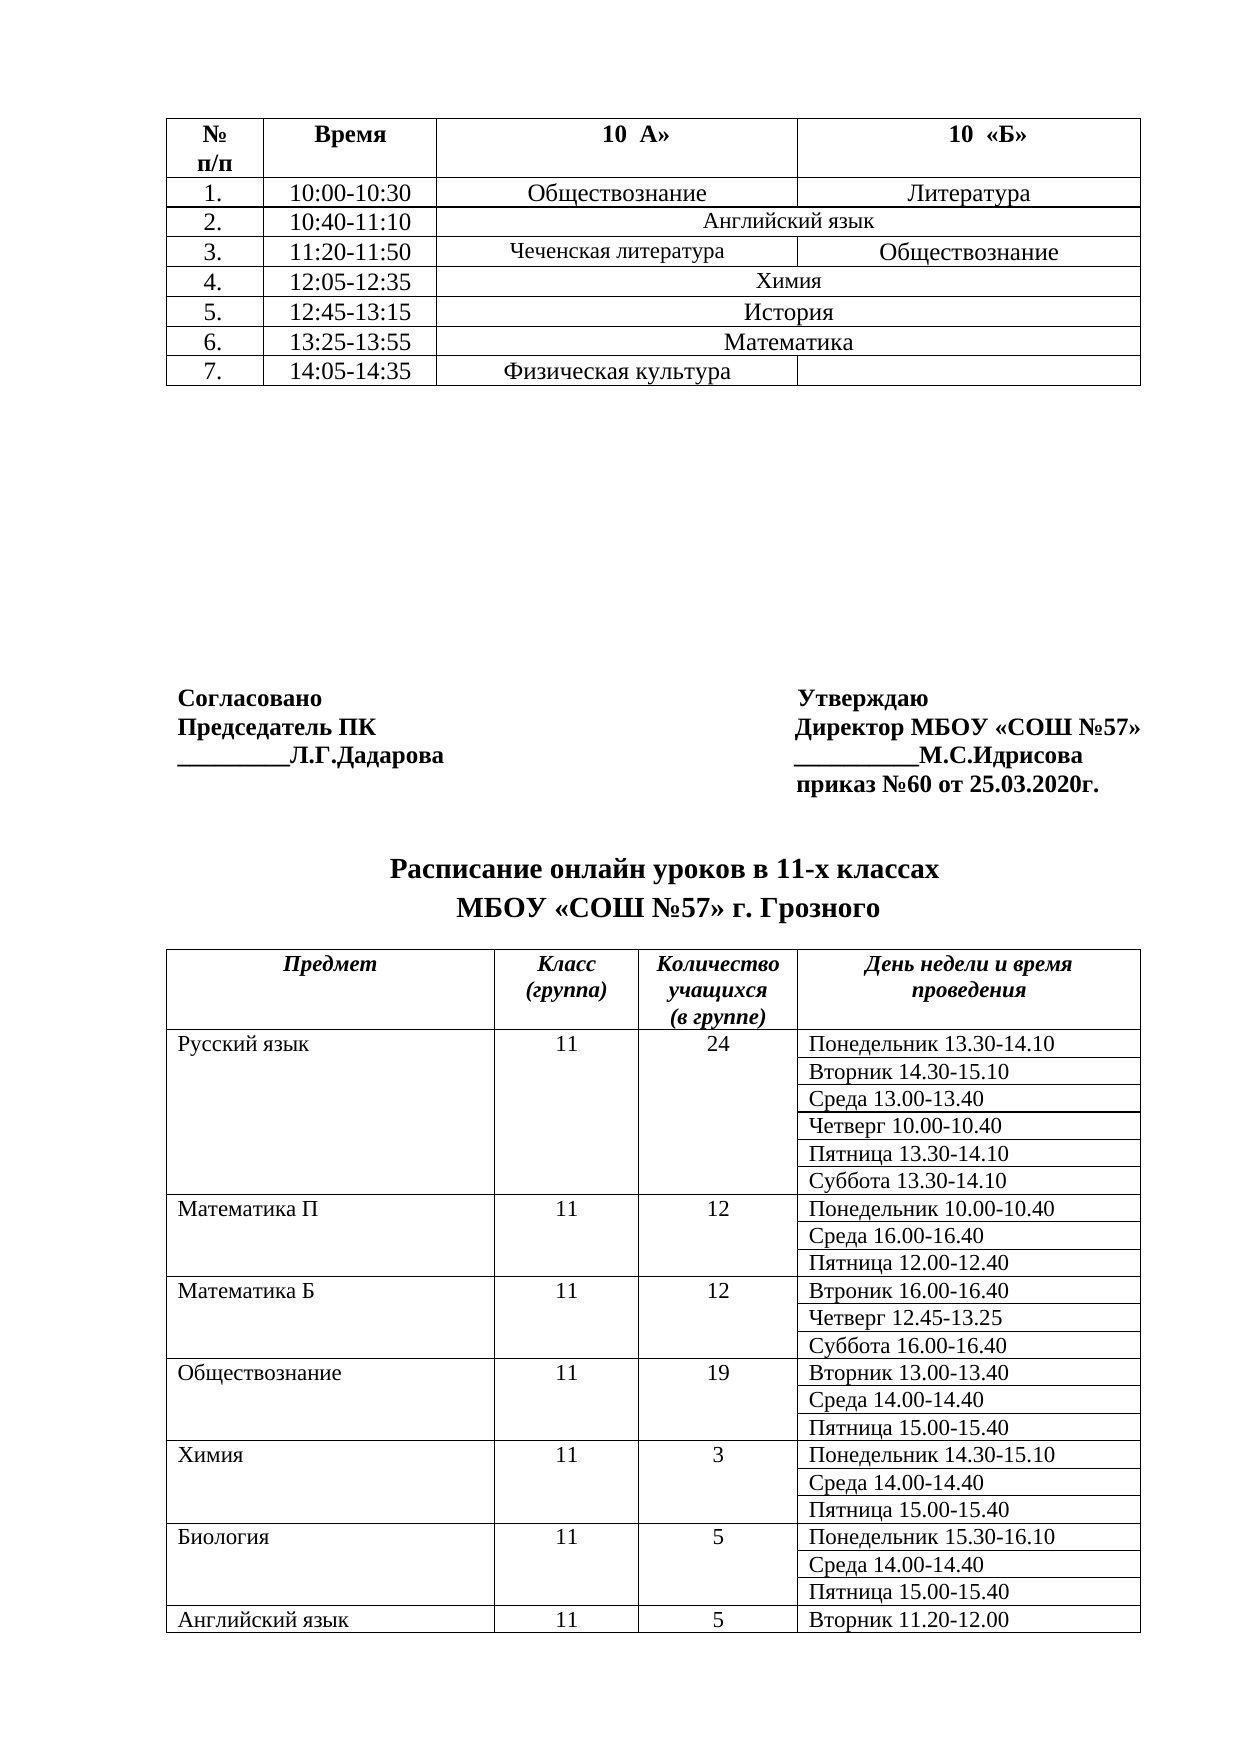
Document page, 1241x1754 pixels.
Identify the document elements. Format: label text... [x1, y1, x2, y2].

table_cell Среда 13.00-13.40 [798, 1085, 1140, 1111]
text Председатель ПК Директор МБОУ «СОШ №57» [177, 712, 1152, 741]
table_cell Пятница 12.00-12.40 [798, 1250, 1140, 1276]
table_cell Обществознание [798, 237, 1140, 266]
table_cell 12 [639, 1277, 797, 1358]
table_cell Математика П [167, 1195, 494, 1276]
table_cell Суббота 13.30-14.10 [798, 1167, 1140, 1194]
table_cell Среда 16.00-16.40 [798, 1222, 1140, 1248]
table_cell [167, 297, 263, 326]
table_cell Английский язык [437, 208, 1140, 236]
table_header День недели и время проведения [798, 950, 1140, 1029]
table_cell 14:05-14:35 [264, 356, 436, 385]
table_cell 24 [639, 1030, 797, 1194]
text приказ №60 от 25.03.2020г. [177, 769, 1152, 798]
table_cell Биология [167, 1524, 494, 1604]
table_cell 12:45-13:15 [264, 297, 436, 326]
table_cell 3 [639, 1441, 797, 1522]
table_header Предмет [167, 950, 494, 1029]
table_cell Пятница 15.00-15.40 [798, 1414, 1140, 1440]
table_cell Вторник 11.20-12.00 [798, 1606, 1140, 1632]
table_cell Понедельник 13.30-14.10 [798, 1030, 1140, 1057]
table_cell Понедельник 14.30-15.10 [798, 1441, 1140, 1468]
table_cell [167, 237, 263, 266]
table_cell 5 [639, 1606, 797, 1632]
table_cell Физическая культура [437, 356, 797, 385]
table_cell Английский язык [167, 1606, 494, 1632]
table_header Класс (группа) [495, 950, 638, 1029]
table_cell 11 [495, 1359, 638, 1440]
table_cell Среда 14.00-14.40 [798, 1386, 1140, 1413]
table_cell Четверг 10.00-10.40 [798, 1113, 1140, 1139]
table_cell Среда 14.00-14.40 [798, 1551, 1140, 1577]
table_cell Русский язык [167, 1030, 494, 1194]
table_cell Химия [437, 267, 1140, 296]
table_cell Пятница 15.00-15.40 [798, 1496, 1140, 1522]
table_header «Б» [798, 119, 1140, 177]
table_cell 11:20-11:50 [264, 237, 436, 266]
text Согласовано Утверждаю [177, 683, 1152, 712]
table_cell Химия [167, 1441, 494, 1522]
table_cell Пятница 15.00-15.40 [798, 1578, 1140, 1604]
table_cell Обществознание [437, 178, 797, 206]
table_cell 11 [495, 1195, 638, 1276]
table_cell Пятница 13.30-14.10 [798, 1140, 1140, 1166]
table_cell 11 [495, 1524, 638, 1604]
table_cell 5 [639, 1524, 797, 1604]
table_cell Литература [798, 178, 1140, 206]
table_cell 11 [495, 1606, 638, 1632]
table_cell Обществознание [167, 1359, 494, 1440]
table_cell 11 [495, 1277, 638, 1358]
table_header Время [264, 119, 436, 177]
table_cell Понедельник 15.30-16.10 [798, 1524, 1140, 1550]
table_cell Понедельник 10.00-10.40 [798, 1195, 1140, 1221]
table_cell Математика [437, 327, 1140, 355]
table_cell Втроник 16.00-16.40 [798, 1277, 1140, 1303]
table_cell Чеченская литература [437, 237, 797, 266]
table_cell [167, 267, 263, 296]
table_cell [798, 356, 1140, 385]
table_cell 11 [495, 1030, 638, 1194]
table_cell Вторник 13.00-13.40 [798, 1359, 1140, 1385]
table_cell [167, 178, 263, 206]
table_cell 12 [639, 1195, 797, 1276]
table_cell Среда 14.00-14.40 [798, 1469, 1140, 1495]
text _________Л.Г.Дадарова __________М.С.Идрисова [177, 741, 1152, 769]
table_cell 11 [495, 1441, 638, 1522]
table_cell 13:25-13:55 [264, 327, 436, 355]
table_cell Вторник 14.30-15.10 [798, 1058, 1140, 1084]
table_header № п/п [167, 119, 263, 177]
table_cell История [437, 297, 1140, 326]
table_cell 19 [639, 1359, 797, 1440]
table_cell Четверг 12.45-13.25 [798, 1304, 1140, 1331]
table_cell 12:05-12:35 [264, 267, 436, 296]
text Расписание онлайн уроков в 11-х классах МБОУ «СОШ №57» г. Грозного [177, 851, 1152, 923]
table_cell [167, 327, 263, 355]
table_cell 10:00-10:30 [264, 178, 436, 206]
table_cell [167, 356, 263, 385]
table_cell Суббота 16.00-16.40 [798, 1332, 1140, 1358]
table_cell Математика Б [167, 1277, 494, 1358]
table_cell 10:40-11:10 [264, 208, 436, 236]
table_cell [167, 208, 263, 236]
table_header А» [437, 119, 797, 177]
table_header Количество учащихся (в группе) [639, 950, 797, 1029]
